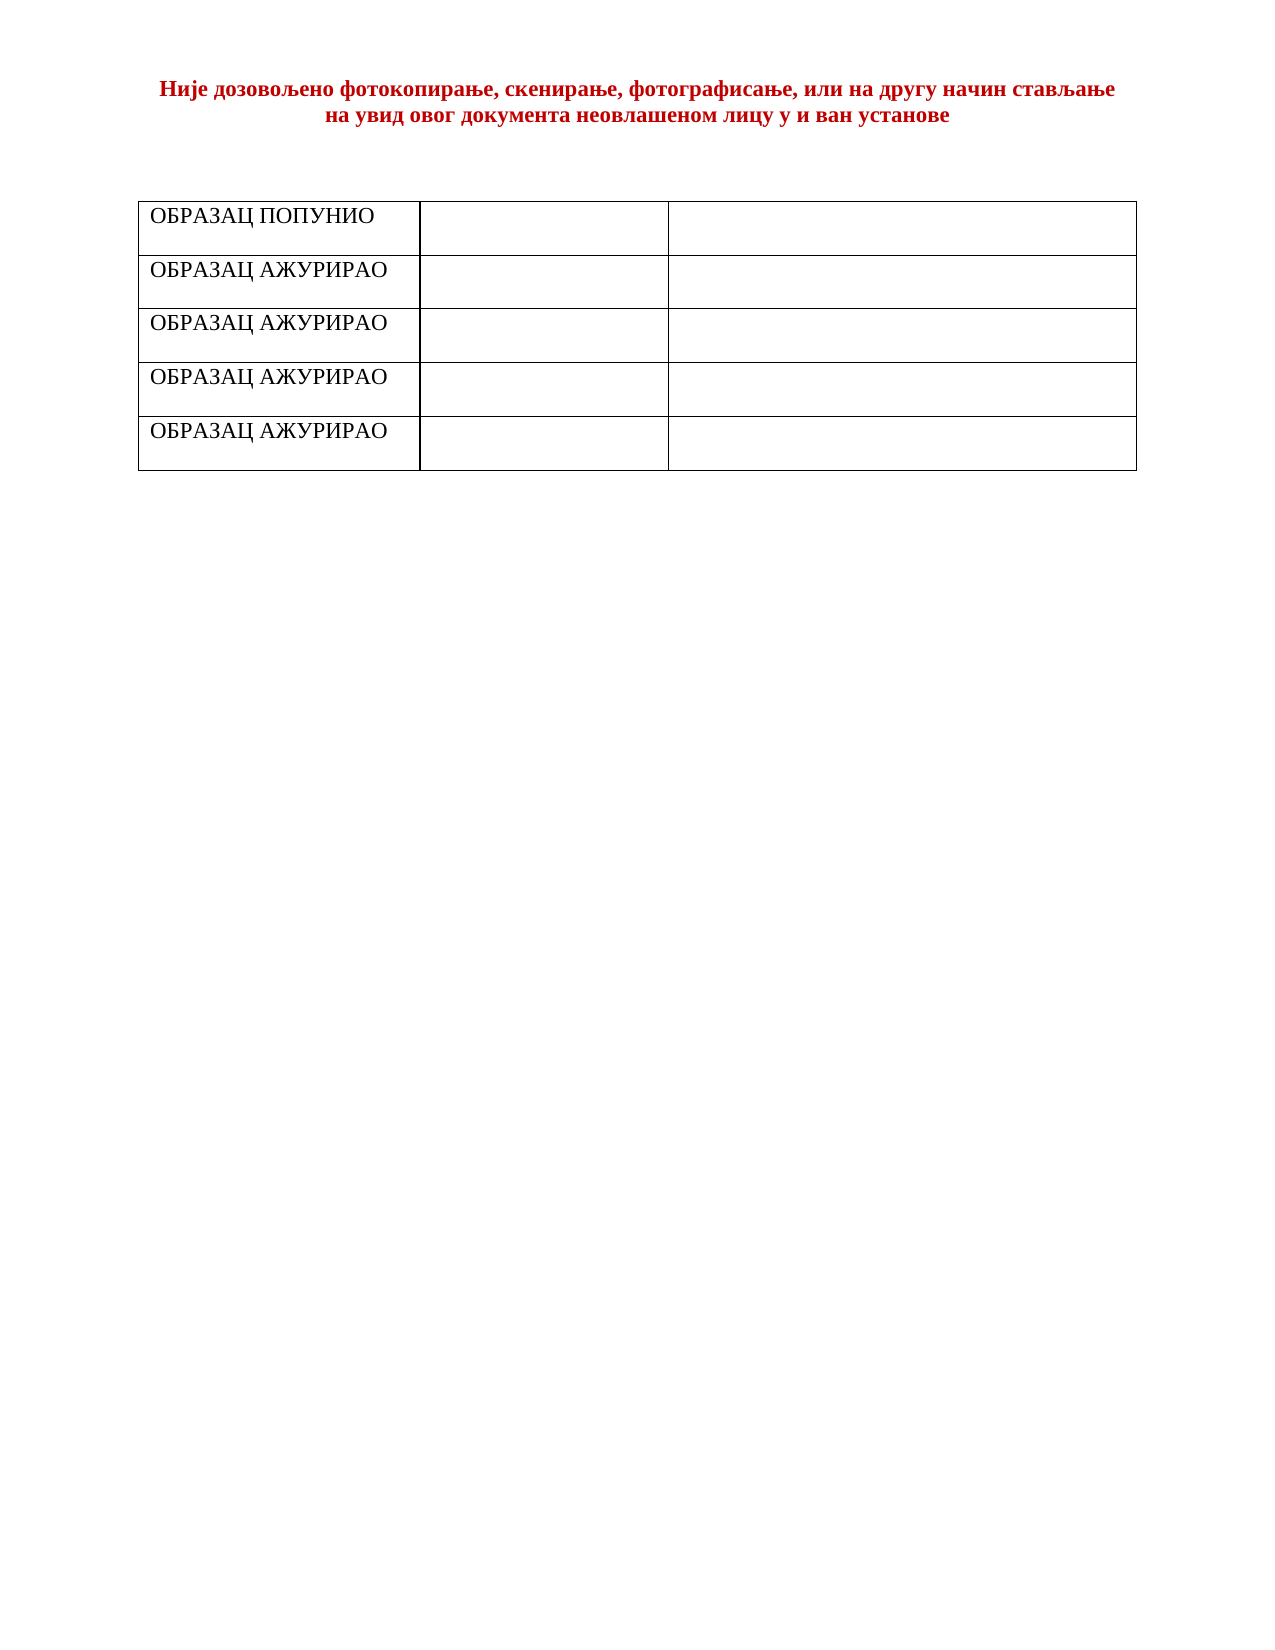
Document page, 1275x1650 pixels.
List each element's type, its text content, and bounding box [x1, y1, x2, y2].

table_cell ОБРАЗАЦ АЖУРИРАО [139, 363, 419, 416]
table_cell [421, 309, 668, 362]
table_cell [669, 309, 1136, 362]
table_header [669, 202, 1136, 254]
table_cell ОБРАЗАЦ АЖУРИРАО [139, 417, 419, 469]
table_header ОБРАЗАЦ ПОПУНИО [139, 202, 419, 254]
table_cell ОБРАЗАЦ АЖУРИРАО [139, 256, 419, 308]
table_cell [421, 417, 668, 469]
table_cell [669, 363, 1136, 416]
table_cell ОБРАЗАЦ АЖУРИРАО [139, 309, 419, 362]
table_cell [669, 256, 1136, 308]
table_header [421, 202, 668, 254]
table_cell [421, 363, 668, 416]
table_cell [421, 256, 668, 308]
table_cell [669, 417, 1136, 469]
